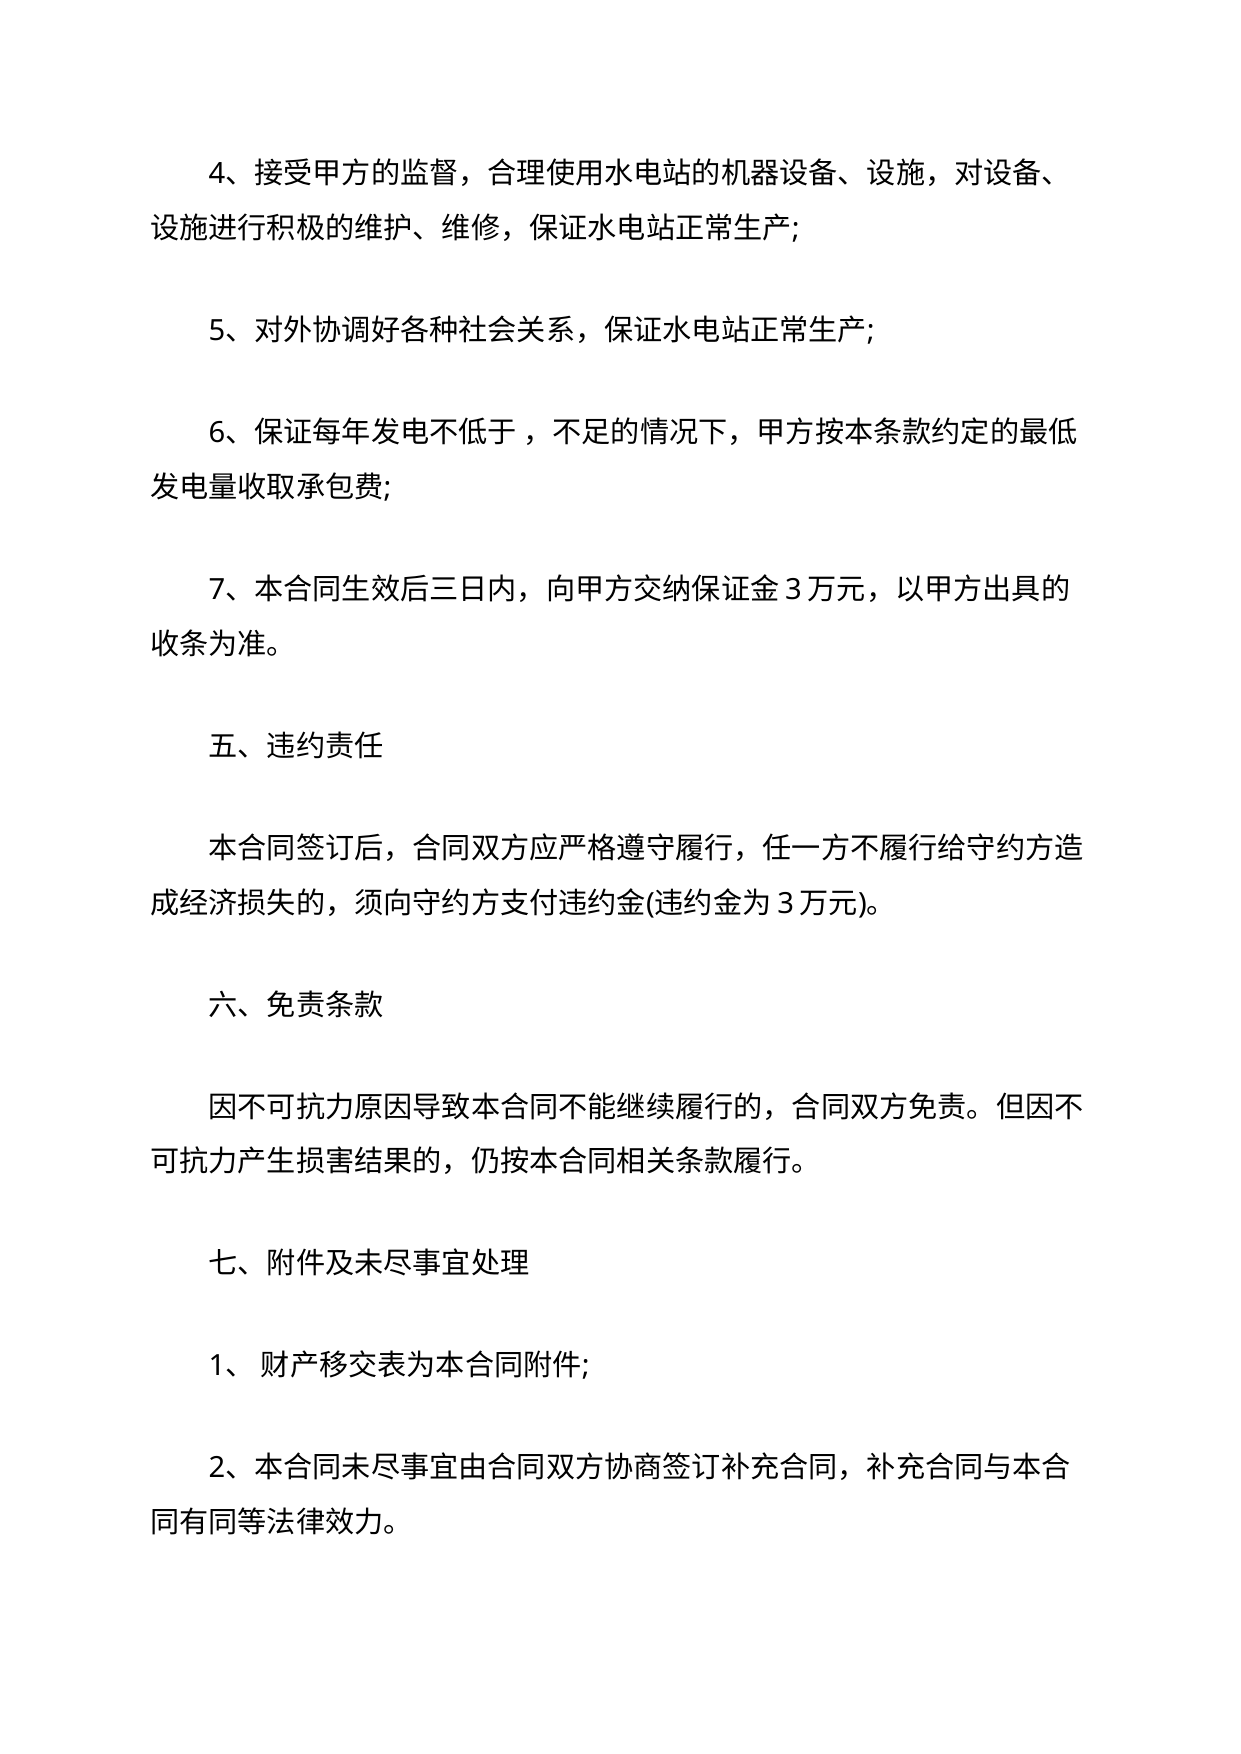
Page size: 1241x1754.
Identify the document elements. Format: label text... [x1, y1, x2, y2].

text 4、接受甲方的监督，合理使用水电站的机器设备、设施，对设备、设施进行积极的维护、维修，保证水电站正常生产; [150, 150, 1090, 247]
text 七、附件及未尽事宜处理 [150, 1240, 1090, 1282]
text 因不可抗力原因导致本合同不能继续履行的，合同双方免责。但因不可抗力产生损害结果的，仍按本合同相关条款履行。 [150, 1083, 1090, 1180]
text 2、本合同未尽事宜由合同双方协商签订补充合同，补充合同与本合同有同等法律效力。 [150, 1443, 1090, 1541]
text 6、保证每年发电不低于 ，不足的情况下，甲方按本条款约定的最低发电量收取承包费; [150, 409, 1090, 506]
text 1、 财产移交表为本合同附件; [150, 1342, 1090, 1384]
text 六、免责条款 [150, 981, 1090, 1024]
text 本合同签订后，合同双方应严格遵守履行，任一方不履行给守约方造成经济损失的，须向守约方支付违约金(违约金为3万元)。 [150, 824, 1090, 922]
text 7、本合同生效后三日内，向甲方交纳保证金3万元，以甲方出具的收条为准。 [150, 566, 1090, 663]
text 5、对外协调好各种社会关系，保证水电站正常生产; [150, 307, 1090, 349]
text 五、违约责任 [150, 723, 1090, 765]
